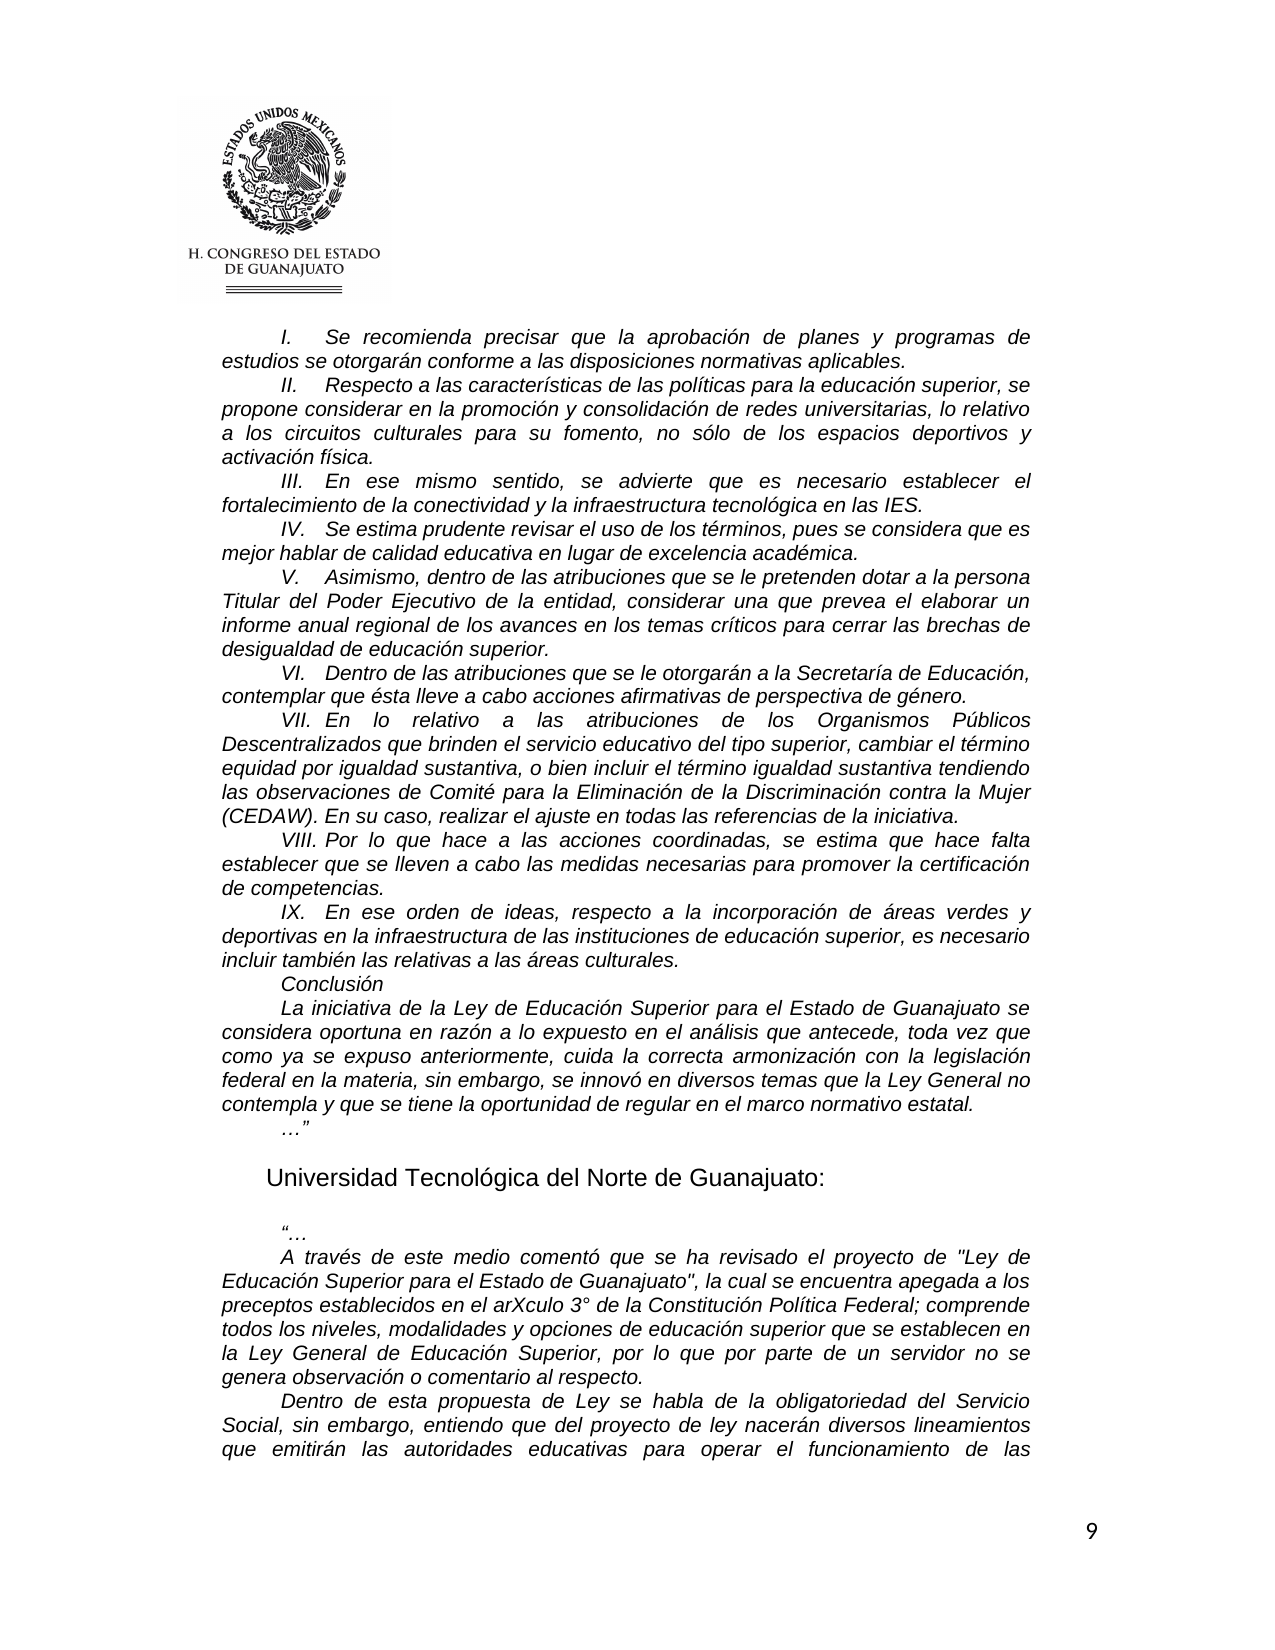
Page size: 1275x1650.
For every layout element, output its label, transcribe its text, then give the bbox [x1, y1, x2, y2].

text VIII. Por lo que hace a las acciones coordinadas, se estima que hace falta establecer que se lleven a cabo las medidas necesarias para promover la certificación de competencias. [222, 828, 1034, 900]
text La iniciativa de la Ley de Educación Superior para el Estado de Guanajuato se considera oportuna en razón a lo expuesto en el análisis que antecede, toda vez que como ya se expuso anteriormente, cuida la correcta armonización con la legislación federal en la materia, sin embargo, se innovó en diversos temas que la Ley General no contempla y que se tiene la oportunidad de regular en el marco normativo estatal. [222, 996, 1034, 1116]
text Universidad Tecnológica del Norte de Guanajuato: [177, 1163, 1098, 1192]
text IX. En ese orden de ideas, respecto a la incorporación de áreas verdes y deportivas en la infraestructura de las instituciones de educación superior, es necesario incluir también las relativas a las áreas culturales. [222, 900, 1034, 972]
text III. En ese mismo sentido, se advierte que es necesario establecer el fortalecimiento de la conectividad y la infraestructura tecnológica en las IES. [222, 469, 1034, 517]
text …” [222, 1116, 1034, 1139]
picture [177, 96, 392, 304]
text VII. En lo relativo a las atribuciones de los Organismos Públicos Descentralizados que brinden el servicio educativo del tipo superior, cambiar el término equidad por igualdad sustantiva, o bien incluir el término igualdad sustantiva tendiendo las observaciones de Comité para la Eliminación de la Discriminación contra la Mujer (CEDAW). En su caso, realizar el ajuste en todas las referencias de la iniciativa. [222, 708, 1034, 828]
text Conclusión [222, 972, 1034, 996]
text V. Asimismo, dentro de las atribuciones que se le pretenden dotar a la persona Titular del Poder Ejecutivo de la entidad, considerar una que prevea el elaborar un informe anual regional de los avances en los temas críticos para cerrar las brechas de desigualdad de educación superior. [222, 564, 1034, 660]
text VI. Dentro de las atribuciones que se le otorgarán a la Secretaría de Educación, contemplar que ésta lleve a cabo acciones afirmativas de perspectiva de género. [222, 660, 1034, 708]
text II. Respecto a las características de las políticas para la educación superior, se propone considerar en la promoción y consolidación de redes universitarias, lo relativo a los circuitos culturales para su fomento, no sólo de los espacios deportivos y activación física. [222, 373, 1034, 469]
text I. Se recomienda precisar que la aprobación de planes y programas de estudios se otorgarán conforme a las disposiciones normativas aplicables. [222, 325, 1034, 373]
text A través de este medio comentó que se ha revisado el proyecto de "Ley de Educación Superior para el Estado de Guanajuato", la cual se encuentra apegada a los preceptos establecidos en el arXculo 3° de la Constitución Política Federal; comprende todos los niveles, modalidades y opciones de educación superior que se establecen en la Ley General de Educación Superior, por lo que por parte de un servidor no se genera observación o comentario al respecto. [222, 1245, 1034, 1389]
text IV. Se estima prudente revisar el uso de los términos, pues se considera que es mejor hablar de calidad educativa en lugar de excelencia académica. [222, 517, 1034, 564]
text “… [222, 1221, 1034, 1245]
